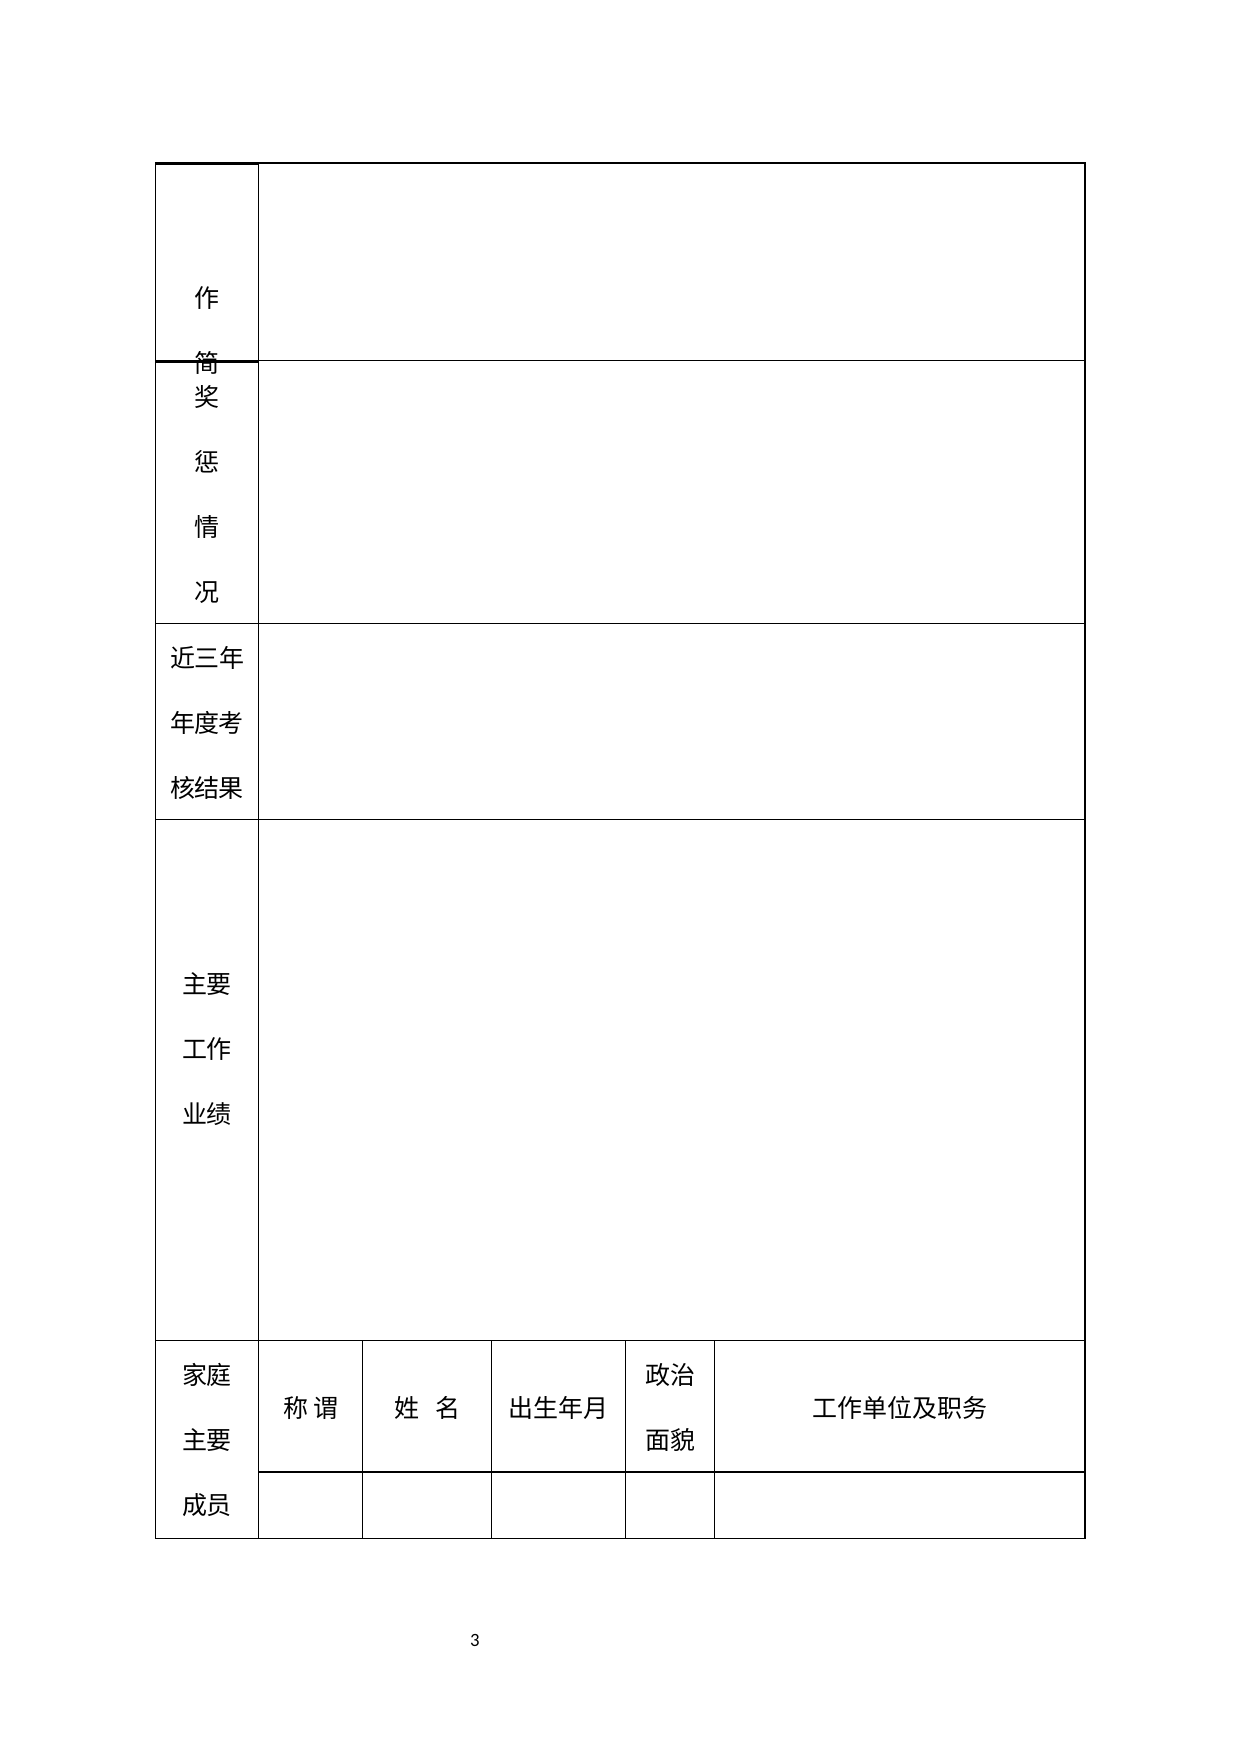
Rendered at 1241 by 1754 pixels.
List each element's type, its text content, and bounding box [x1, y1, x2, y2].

table_cell [259, 1473, 362, 1537]
table_cell [259, 361, 1084, 623]
table_cell [259, 820, 1084, 1340]
table_cell [492, 1473, 625, 1537]
table_cell 政治面貌 [626, 1341, 714, 1471]
table_cell 出生年月 [492, 1341, 625, 1471]
table_cell 近三年年度考 核结果 [156, 624, 258, 819]
table_cell 工作单位及职务 [715, 1341, 1084, 1471]
table_cell 主要 工作 业绩 [156, 820, 258, 1340]
table_cell [259, 624, 1084, 819]
table_cell [363, 1473, 491, 1537]
table_cell [715, 1473, 1084, 1537]
table_cell 家庭 主要 成员 及重 要社 会关 系 [156, 1341, 258, 1537]
table_cell [626, 1473, 714, 1537]
table_cell 奖 惩 情 况 [156, 363, 258, 623]
table_cell 姓 名 [363, 1341, 491, 1471]
table_cell 称 谓 [259, 1341, 362, 1471]
